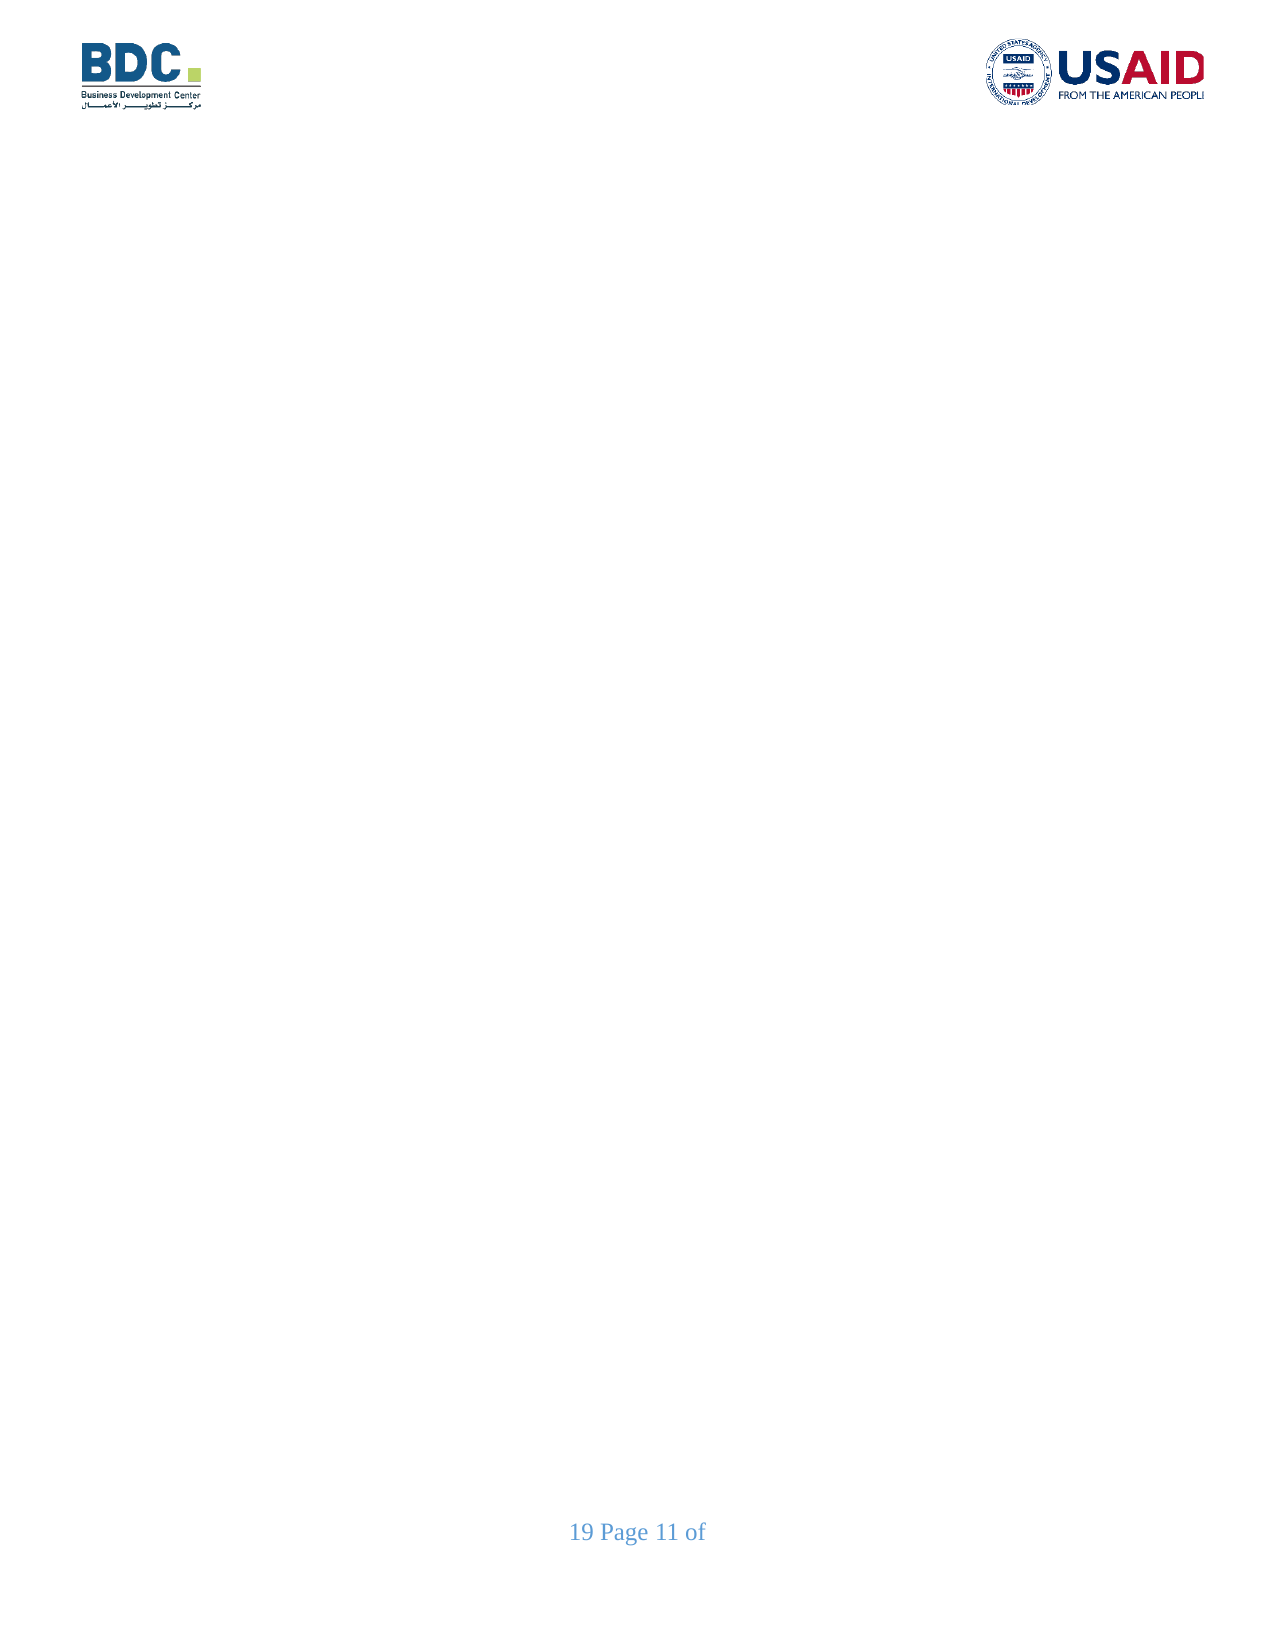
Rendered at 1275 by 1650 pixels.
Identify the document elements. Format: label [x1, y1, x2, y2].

picture [985, 38, 1204, 105]
picture [71, 34, 207, 113]
